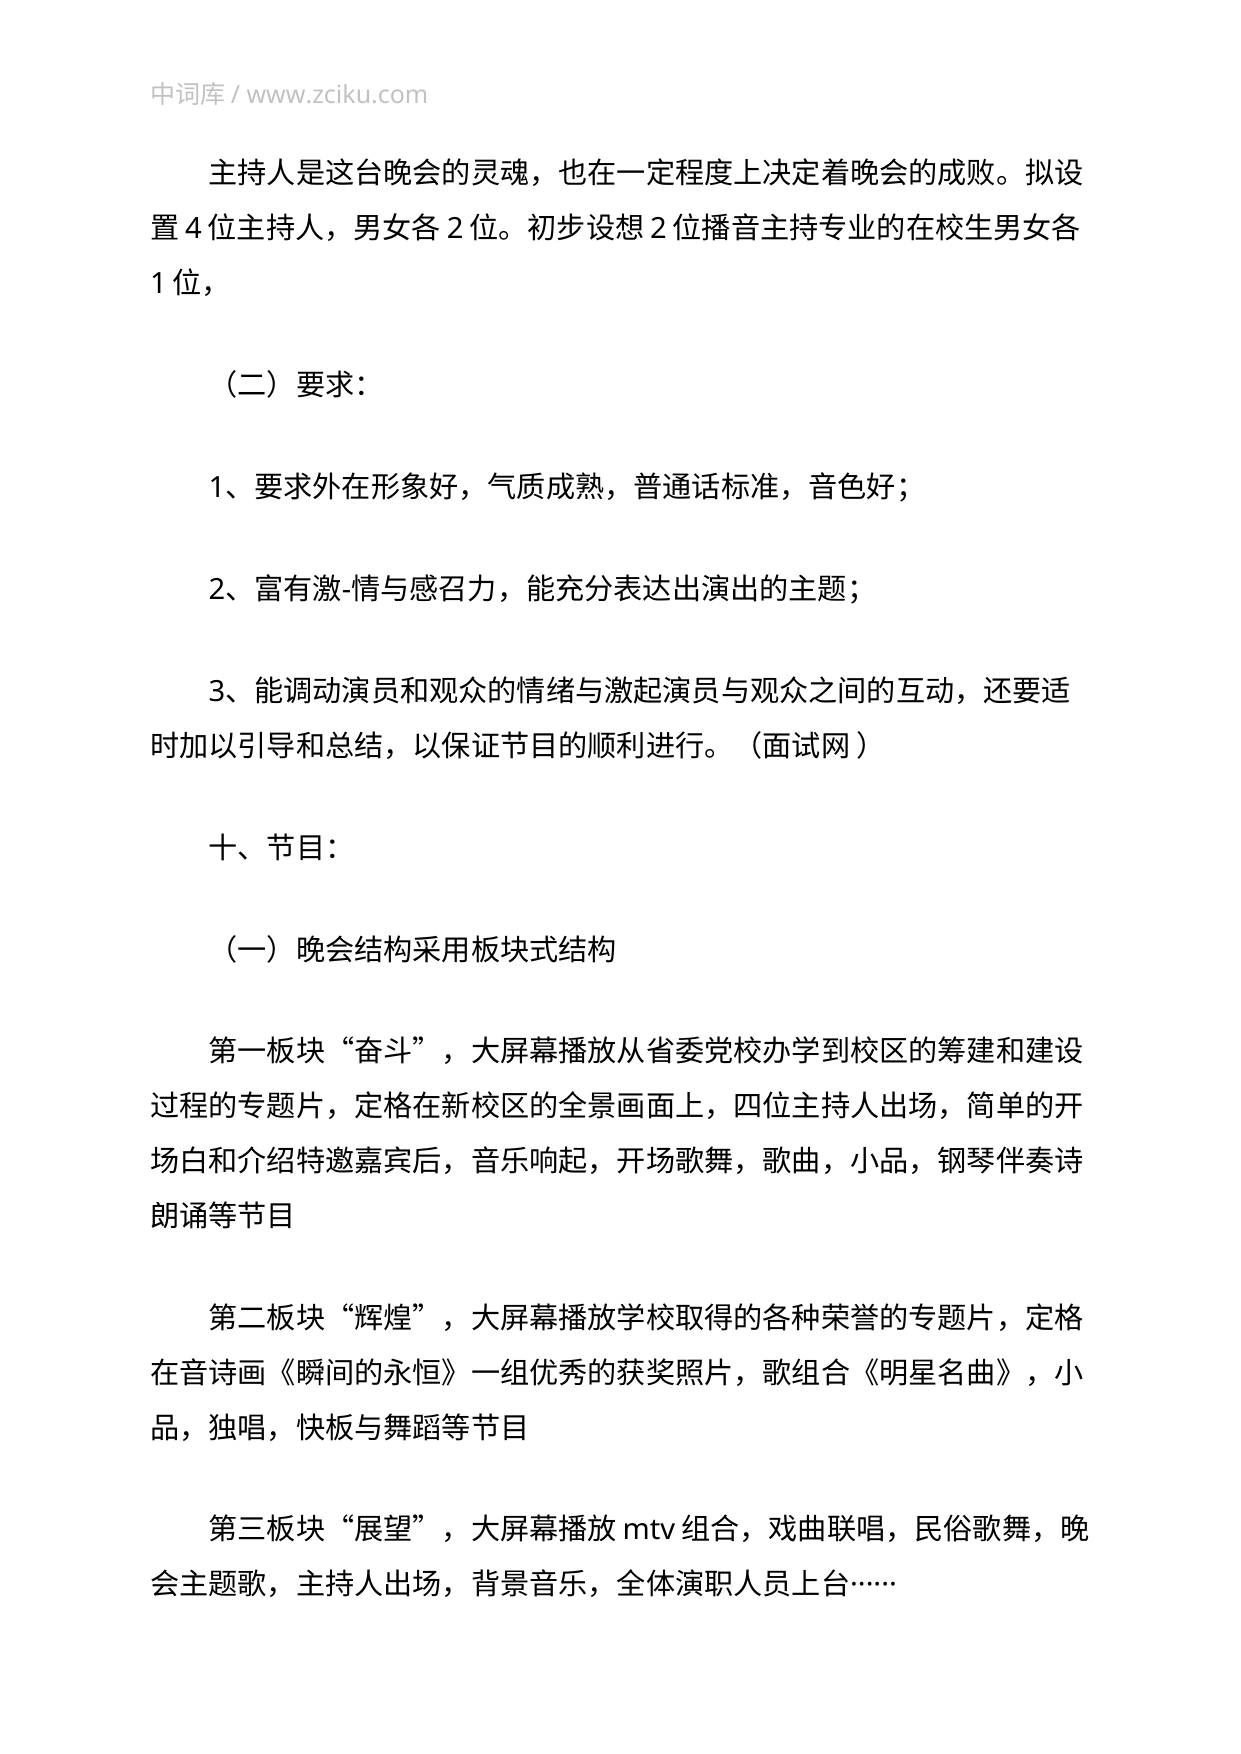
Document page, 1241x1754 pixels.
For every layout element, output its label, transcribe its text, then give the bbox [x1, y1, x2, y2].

text （二）要求： [150, 362, 1090, 404]
text 第一板块“奋斗”，大屏幕播放从省委党校办学到校区的筹建和建设过程的专题片，定格在新校区的全景画面上，四位主持人出场，简单的开场白和介绍特邀嘉宾后，音乐响起，开场歌舞，歌曲，小品，钢琴伴奏诗朗诵等节目 [150, 1028, 1090, 1235]
text （一）晚会结构采用板块式结构 [150, 926, 1090, 968]
text 2、富有激-情与感召力，能充分表达出演出的主题； [150, 566, 1090, 608]
text 主持人是这台晚会的灵魂，也在一定程度上决定着晚会的成败。拟设置4位主持人，男女各2位。初步设想2位播音主持专业的在校生男女各1位， [150, 150, 1090, 302]
text 1、要求外在形象好，气质成熟，普通话标准，音色好； [150, 464, 1090, 506]
text 3、能调动演员和观众的情绪与激起演员与观众之间的互动，还要适时加以引导和总结，以保证节目的顺利进行。（面试网 ） [150, 668, 1090, 765]
text 十、节目： [150, 824, 1090, 867]
text 第二板块“辉煌”，大屏幕播放学校取得的各种荣誉的专题片，定格在音诗画《瞬间的永恒》一组优秀的获奖照片，歌组合《明星名曲》，小品，独唱，快板与舞蹈等节目 [150, 1294, 1090, 1446]
text 第三板块“展望”，大屏幕播放mtv组合，戏曲联唱，民俗歌舞，晚会主题歌，主持人出场，背景音乐，全体演职人员上台······ [150, 1506, 1090, 1603]
